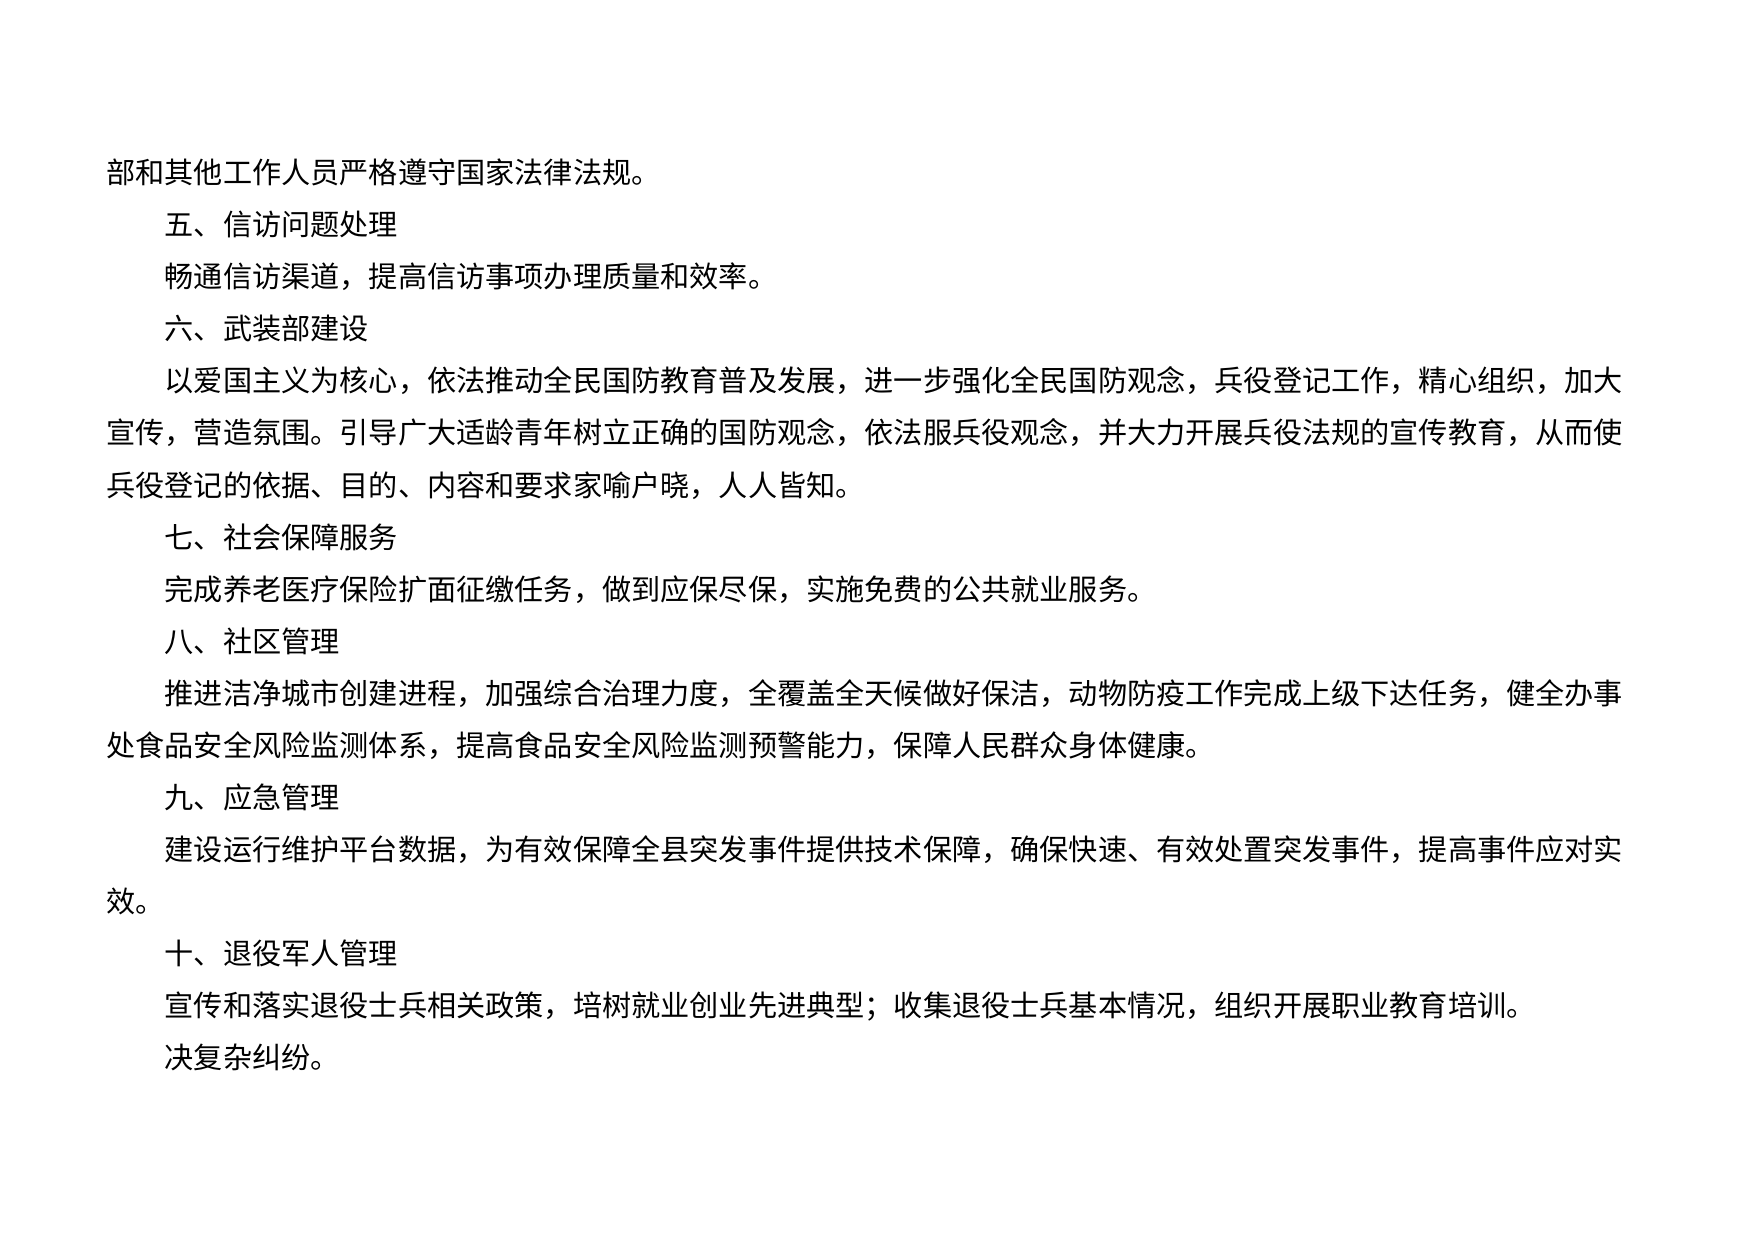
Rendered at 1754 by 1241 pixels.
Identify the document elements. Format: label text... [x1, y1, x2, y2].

text 七、社会保障服务 [106, 506, 1648, 558]
text 五、信访问题处理 [106, 194, 1648, 246]
text 以爱国主义为核心，依法推动全民国防教育普及发展，进一步强化全民国防观念，兵役登记工作，精心组织，加大宣传，营造氛围。引导广大适龄青年树立正确的国防观念，依法服兵役观念，并大力开展兵役法规的宣传教育，从而使兵役登记的依据、目的、内容和要求家喻户晓，人人皆知。 [106, 350, 1648, 506]
text 宣传和落实退役士兵相关政策，培树就业创业先进典型；收集退役士兵基本情况，组织开展职业教育培训。 [106, 975, 1648, 1027]
text 完成养老医疗保险扩面征缴任务，做到应保尽保，实施免费的公共就业服务。 [106, 558, 1648, 611]
text 九、应急管理 [106, 767, 1648, 819]
text 十、退役军人管理 [106, 923, 1648, 975]
text 畅通信访渠道，提高信访事项办理质量和效率。 [106, 246, 1648, 298]
text 决复杂纠纷。 [106, 1027, 1648, 1079]
text 六、武装部建设 [106, 298, 1648, 350]
text 推进洁净城市创建进程，加强综合治理力度，全覆盖全天候做好保洁，动物防疫工作完成上级下达任务，健全办事处食品安全风险监测体系，提高食品安全风险监测预警能力，保障人民群众身体健康。 [106, 663, 1648, 767]
text 建设运行维护平台数据，为有效保障全县突发事件提供技术保障，确保快速、有效处置突发事件，提高事件应对实效。 [106, 819, 1648, 923]
text 八、社区管理 [106, 611, 1648, 663]
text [106, 142, 1648, 194]
